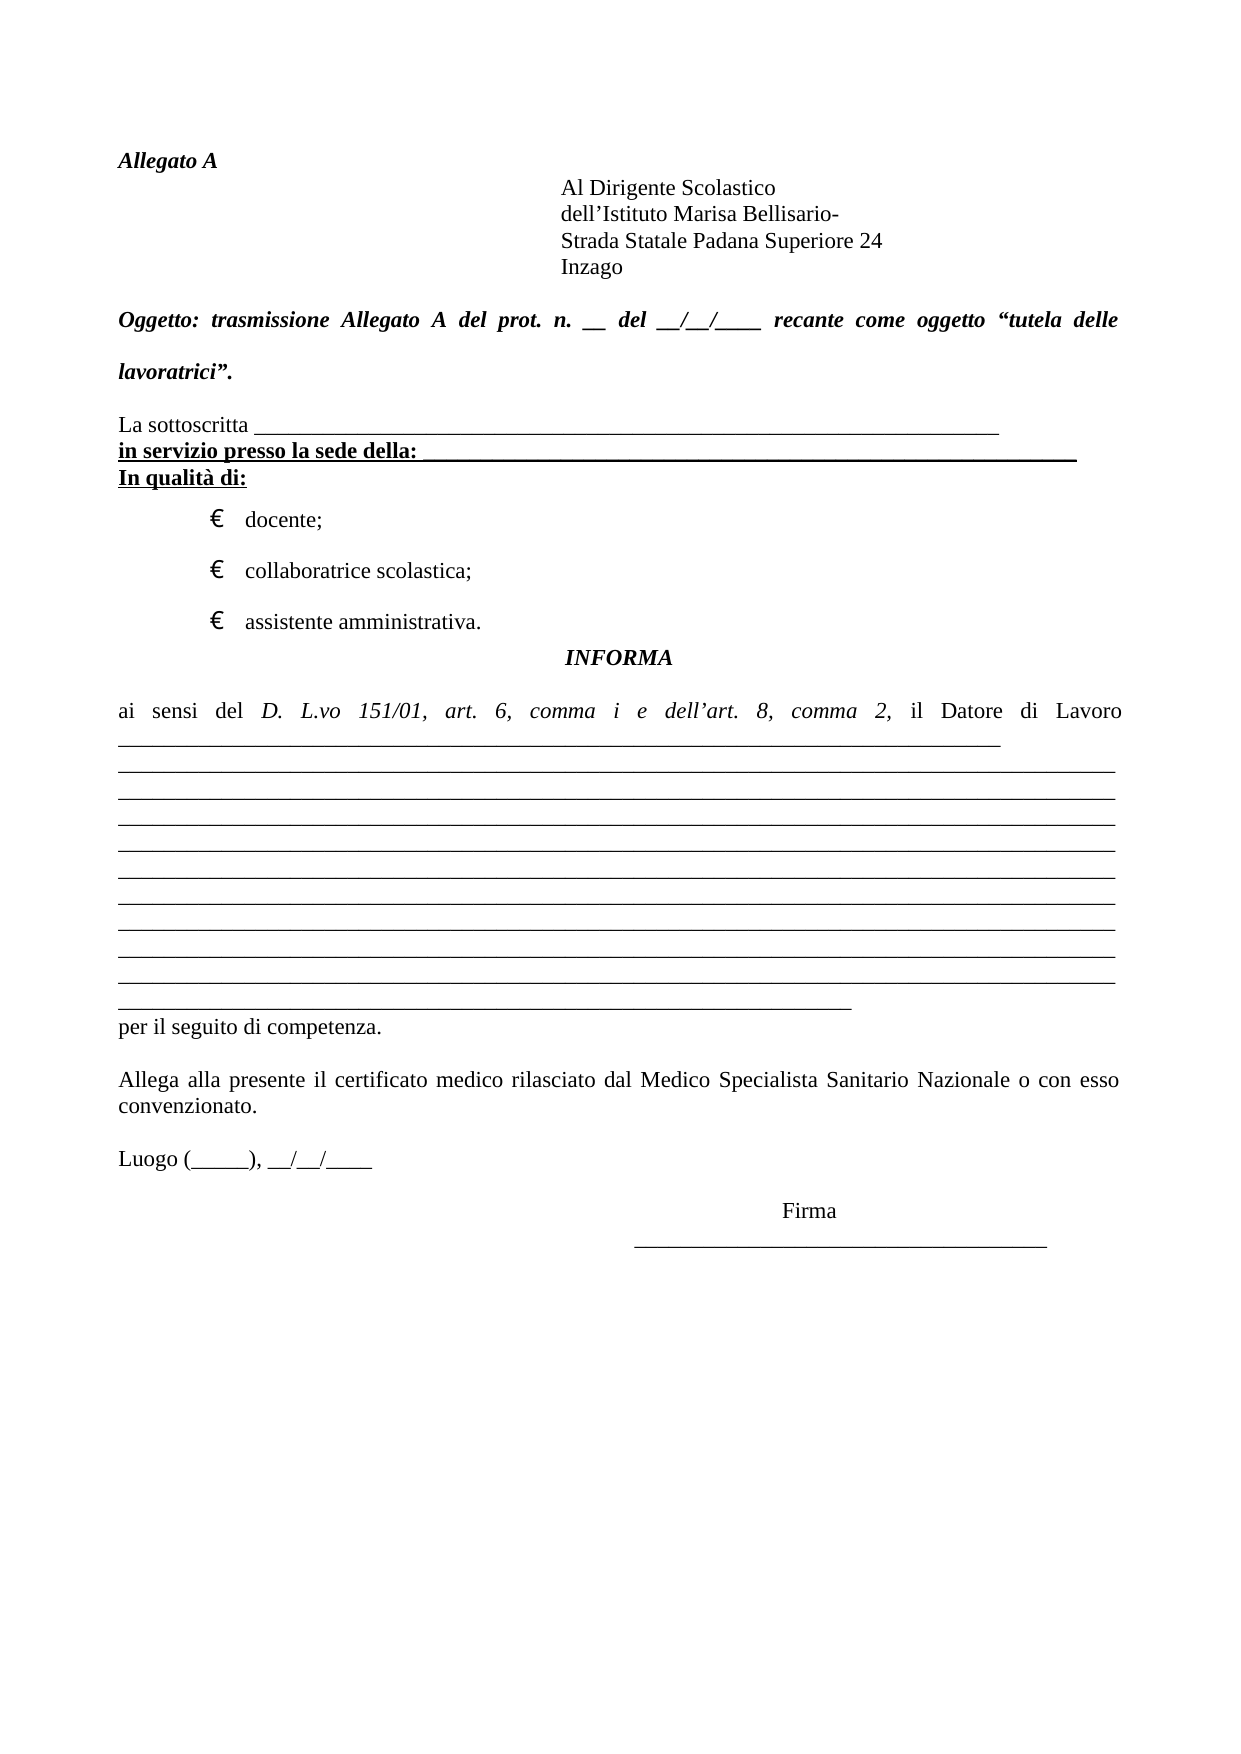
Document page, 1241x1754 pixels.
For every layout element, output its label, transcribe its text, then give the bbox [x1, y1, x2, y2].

list collaboratrice scolastica; [209, 541, 1122, 593]
text Allegato A [118, 148, 1122, 174]
text Al Dirigente Scolastico [561, 174, 1122, 200]
text INFORMA [118, 644, 1122, 670]
text In qualità di: [118, 464, 1122, 490]
text Strada Statale Padana Superiore 24 [487, 227, 1122, 253]
text in servizio presso la sede della: _________________________________________________________ [118, 437, 1122, 464]
text La sottoscritta _________________________________________________________________ [118, 411, 1122, 437]
text per il seguito di competenza. [118, 1013, 1122, 1039]
text _______________________________________________________________________________________________________________________________________________________________________________________________________________________________________________________________________________________________________________________________________________________________________________________________________________________________________________________________________________________________________________________________________________________________________________________________________________________________________________________________________________________________________________________________________________________________________________________________________________________________________________________________________________ [118, 749, 1122, 1013]
text Allega alla presente il certificato medico rilasciato dal Medico Specialista Sanitario Nazionale o con esso convenzionato. [118, 1066, 1122, 1118]
text ai sensi del D. L.vo 151/01, art. 6, comma i e dell’art. 8, comma 2, il Datore di Lavoro _____________________________________________________________________________ [118, 697, 1122, 749]
text Inzago [561, 253, 1122, 279]
text Oggetto: trasmissione Allegato A del prot. n. __ del __/__/____ recante come oggetto “tutela delle lavoratrici”. [118, 306, 1122, 385]
list assistente amministrativa. [209, 593, 1122, 644]
text Firma [708, 1197, 1122, 1224]
text ____________________________________ [634, 1224, 1122, 1250]
text Luogo (_____), __/__/____ [118, 1145, 1122, 1171]
list docente; [209, 490, 1122, 541]
text dell’Istituto Marisa Bellisario- [561, 200, 1122, 227]
